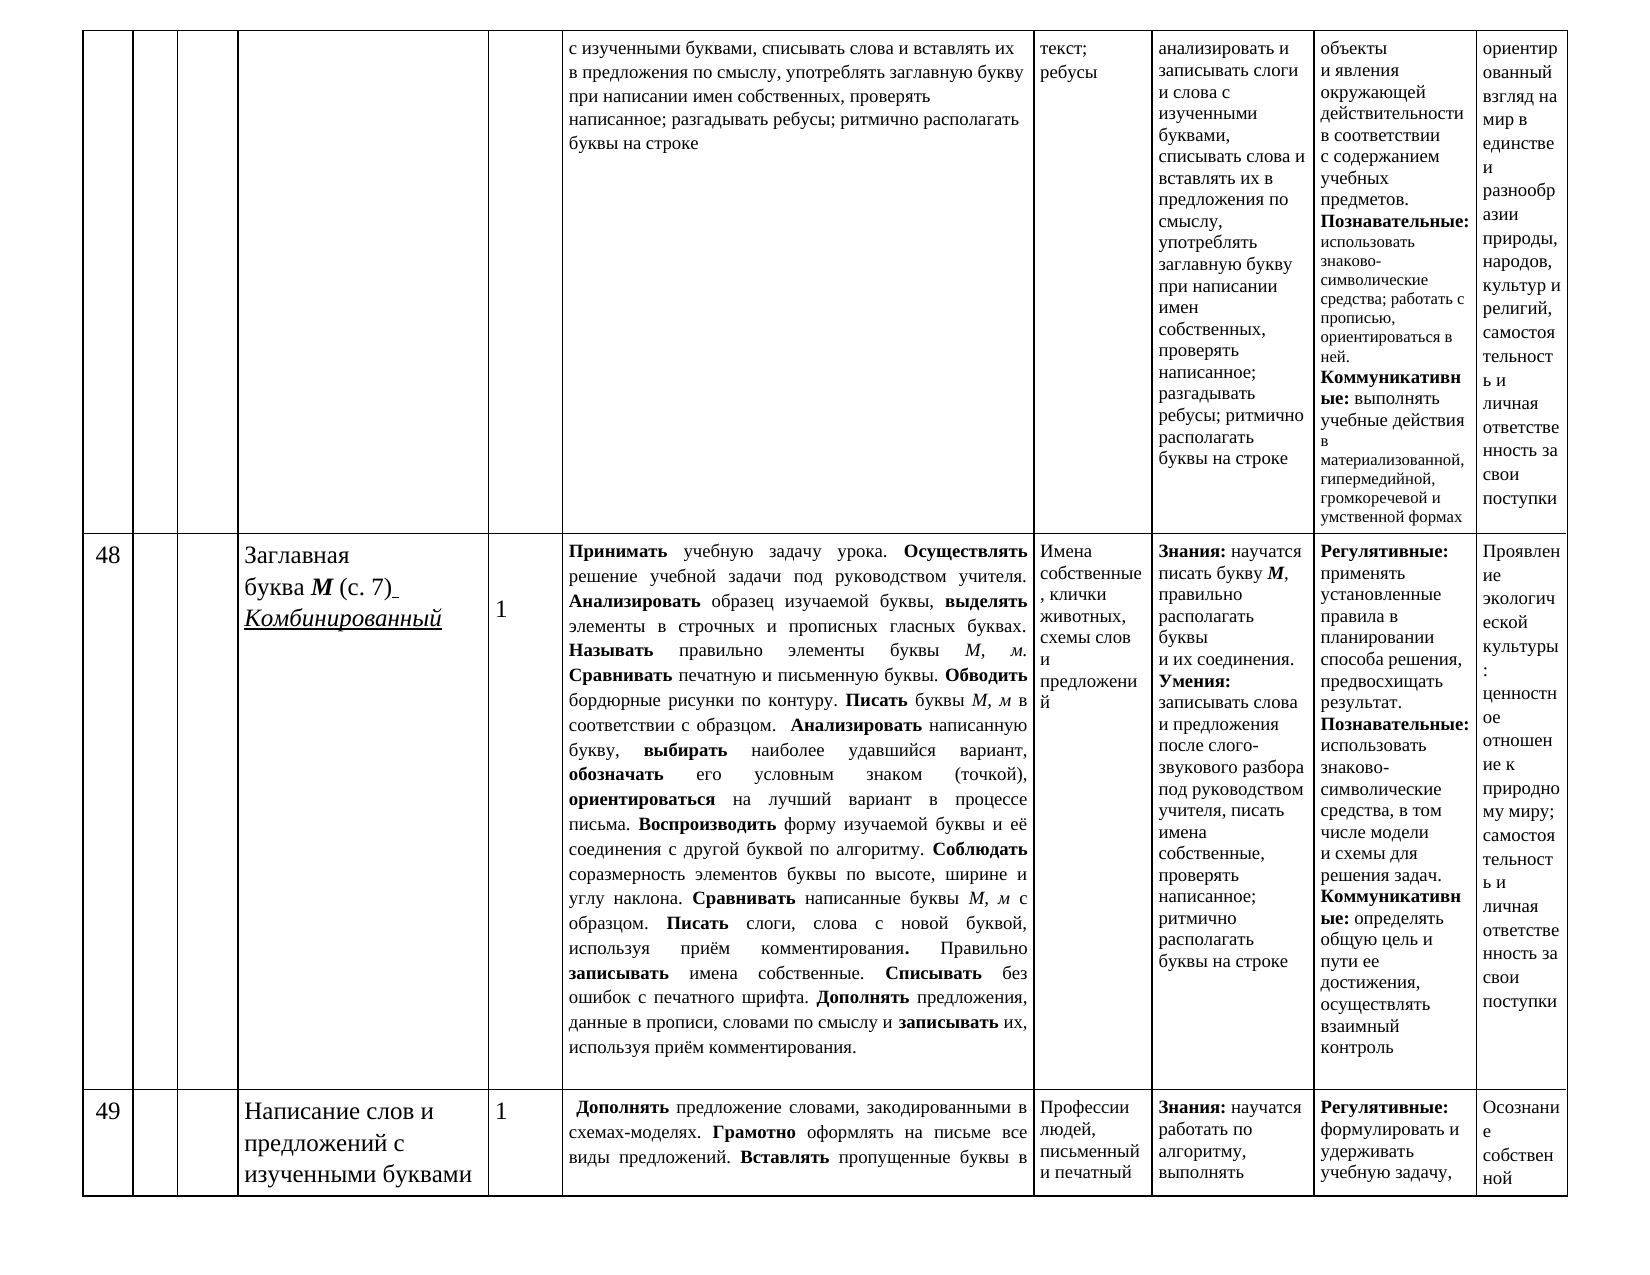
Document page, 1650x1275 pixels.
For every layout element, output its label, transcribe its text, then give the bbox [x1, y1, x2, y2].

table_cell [1477, 31, 1567, 532]
table_cell 1 [489, 1090, 562, 1195]
table_cell 1 [489, 31, 562, 532]
table_cell 1 [489, 534, 562, 1088]
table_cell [563, 1090, 1033, 1195]
table_cell 48 [84, 534, 132, 1088]
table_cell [1035, 31, 1151, 532]
table_cell [134, 534, 177, 1088]
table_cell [1315, 1090, 1476, 1195]
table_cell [1315, 31, 1476, 532]
table_cell [178, 1090, 237, 1195]
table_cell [1035, 1090, 1151, 1195]
table_cell Принимать учебную задачу урока. Осуществлять решение учебной задачи под руководством учителя. Анализировать образец изучаемой буквы, выделять элементы в строчных и прописных гласных буквах. Называть правильно элементы буквы М, м. Сравнивать печатную и письменную буквы. Обводить бордюрные рисунки по контуру. Писать буквы М, м в соответствии с образцом. Анализировать написанную букву, выбирать наиболее удавшийся вариант, обозначать его условным знаком (точкой), ориентироваться на лучший вариант в процессе письма. Воспроизводить форму изучаемой буквы и её соединения с другой буквой по алгоритму. Соблюдать соразмерность элементов буквы по высоте, ширине и углу наклона. Сравнивать написанные буквы М, м с образцом. Писать слоги, слова с новой буквой, используя приём комментирования. Правильно записывать имена собственные. Списывать без ошибок с печатного шрифта. Дополнять предложения, данные в прописи, словами по смыслу и записывать их, используя приём комментирования. [563, 534, 1033, 1088]
table_cell [178, 534, 237, 1088]
table_cell Регулятивные: применять установленные правила в планировании способа решения, предвосхищать результат. Познавательные: использовать знаково-символические средства, в том числе модели и схемы для решения задач. Коммуникативные: определять общую цель и пути ее достижения, осуществлять взаимный контроль [1315, 534, 1476, 1088]
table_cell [1153, 1090, 1313, 1195]
table_cell 47 [84, 31, 132, 532]
table_cell [178, 31, 237, 532]
table_cell 49 [84, 1090, 132, 1195]
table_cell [239, 31, 488, 532]
table_cell Имена собственные, клички животных, схемы слов и предложений [1035, 534, 1151, 1088]
table_cell [134, 31, 177, 532]
table_cell Знания: научатся писать букву М, правильно располагать буквы и их соединения. Умения: записывать слова и предложения после слого-звукового разбора под руководством учителя, писать имена собственные, проверять написанное; ритмично располагать буквы на строке [1153, 534, 1313, 1088]
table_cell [1477, 1089, 1567, 1195]
table_cell [134, 1090, 177, 1195]
table_cell Заглавная буква М (с. 7) Комбинированный [239, 534, 488, 1088]
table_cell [239, 1090, 488, 1195]
table_cell Проявление экологической культуры: ценностное отношение к природному миру; самостоятельность и личная ответственность за свои поступки [1477, 532, 1567, 1088]
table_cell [1153, 31, 1313, 532]
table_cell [563, 31, 1033, 532]
